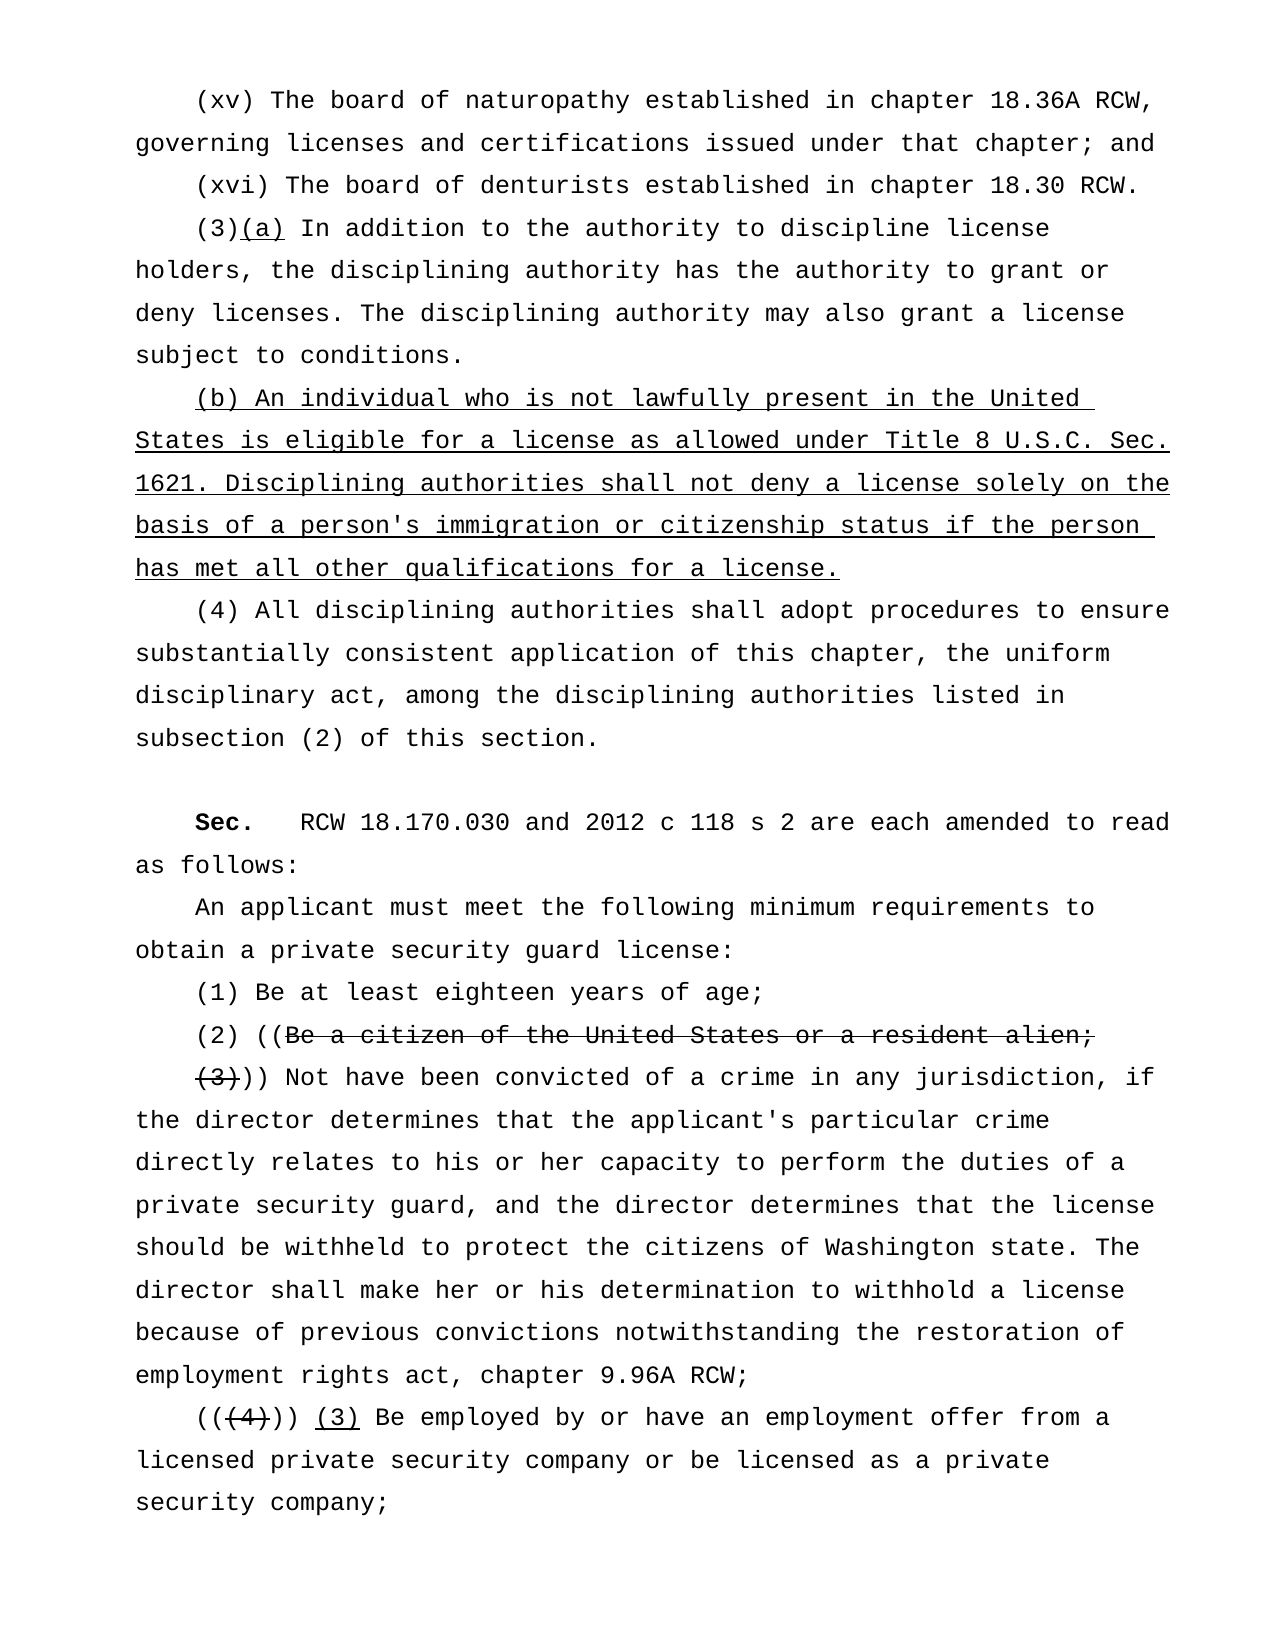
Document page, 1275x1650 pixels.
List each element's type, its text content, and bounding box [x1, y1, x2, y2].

text (b) An individual who is not lawfully present in the United States is eligible for a license as allowed under Title 8 U.S.C. Sec. 1621. Disciplining authorities shall not deny a license solely on the basis of a person's immigration or citizenship status if the person has met all other qualifications for a license. [135, 453, 1170, 494]
text (3)(a) In addition to the authority to discipline license holders, the disciplining authority has the authority to grant or deny licenses. The disciplining authority may also grant a license subject to conditions. [135, 202, 1170, 372]
text (b) An individual who is not lawfully present in the United States is eligible for a license as allowed under Title 8 U.S.C. Sec. 1621. Disciplining authorities shall not deny a license solely on the basis of a person's immigration or citizenship status if the person has met all other qualifications for a license. [135, 372, 1170, 451]
text An applicant must meet the following minimum requirements to obtain a private security guard license: [135, 882, 1170, 967]
text (((4))) (3) Be employed by or have an employment offer from a licensed private security company or be licensed as a private security company; [135, 1392, 1170, 1519]
text (4) All disciplining authorities shall adopt procedures to ensure substantially consistent application of this chapter, the uniform disciplinary act, among the disciplining authorities listed in subsection (2) of this section. [135, 585, 1170, 755]
text (xvi) The board of denturists established in chapter 18.30 RCW. [135, 160, 1170, 202]
text Sec. RCW 18.170.030 and 2012 c 118 s 2 are each amended to read as follows: [135, 797, 1170, 882]
text (2) ((Be a citizen of the United States or a resident alien; [135, 1009, 1170, 1052]
text (b) An individual who is not lawfully present in the United States is eligible for a license as allowed under Title 8 U.S.C. Sec. 1621. Disciplining authorities shall not deny a license solely on the basis of a person's immigration or citizenship status if the person has met all other qualifications for a license. [135, 495, 1170, 585]
text (1) Be at least eighteen years of age; [135, 967, 1170, 1009]
text (3))) Not have been convicted of a crime in any jurisdiction, if the director determines that the applicant's particular crime directly relates to his or her capacity to perform the duties of a private security guard, and the director determines that the license should be withheld to protect the citizens of Washington state. The director shall make her or his determination to withhold a license because of previous convictions notwithstanding the restoration of employment rights act, chapter 9.96A RCW; [135, 1052, 1170, 1392]
text (xv) The board of naturopathy established in chapter 18.36A RCW, governing licenses and certifications issued under that chapter; and [135, 75, 1170, 160]
